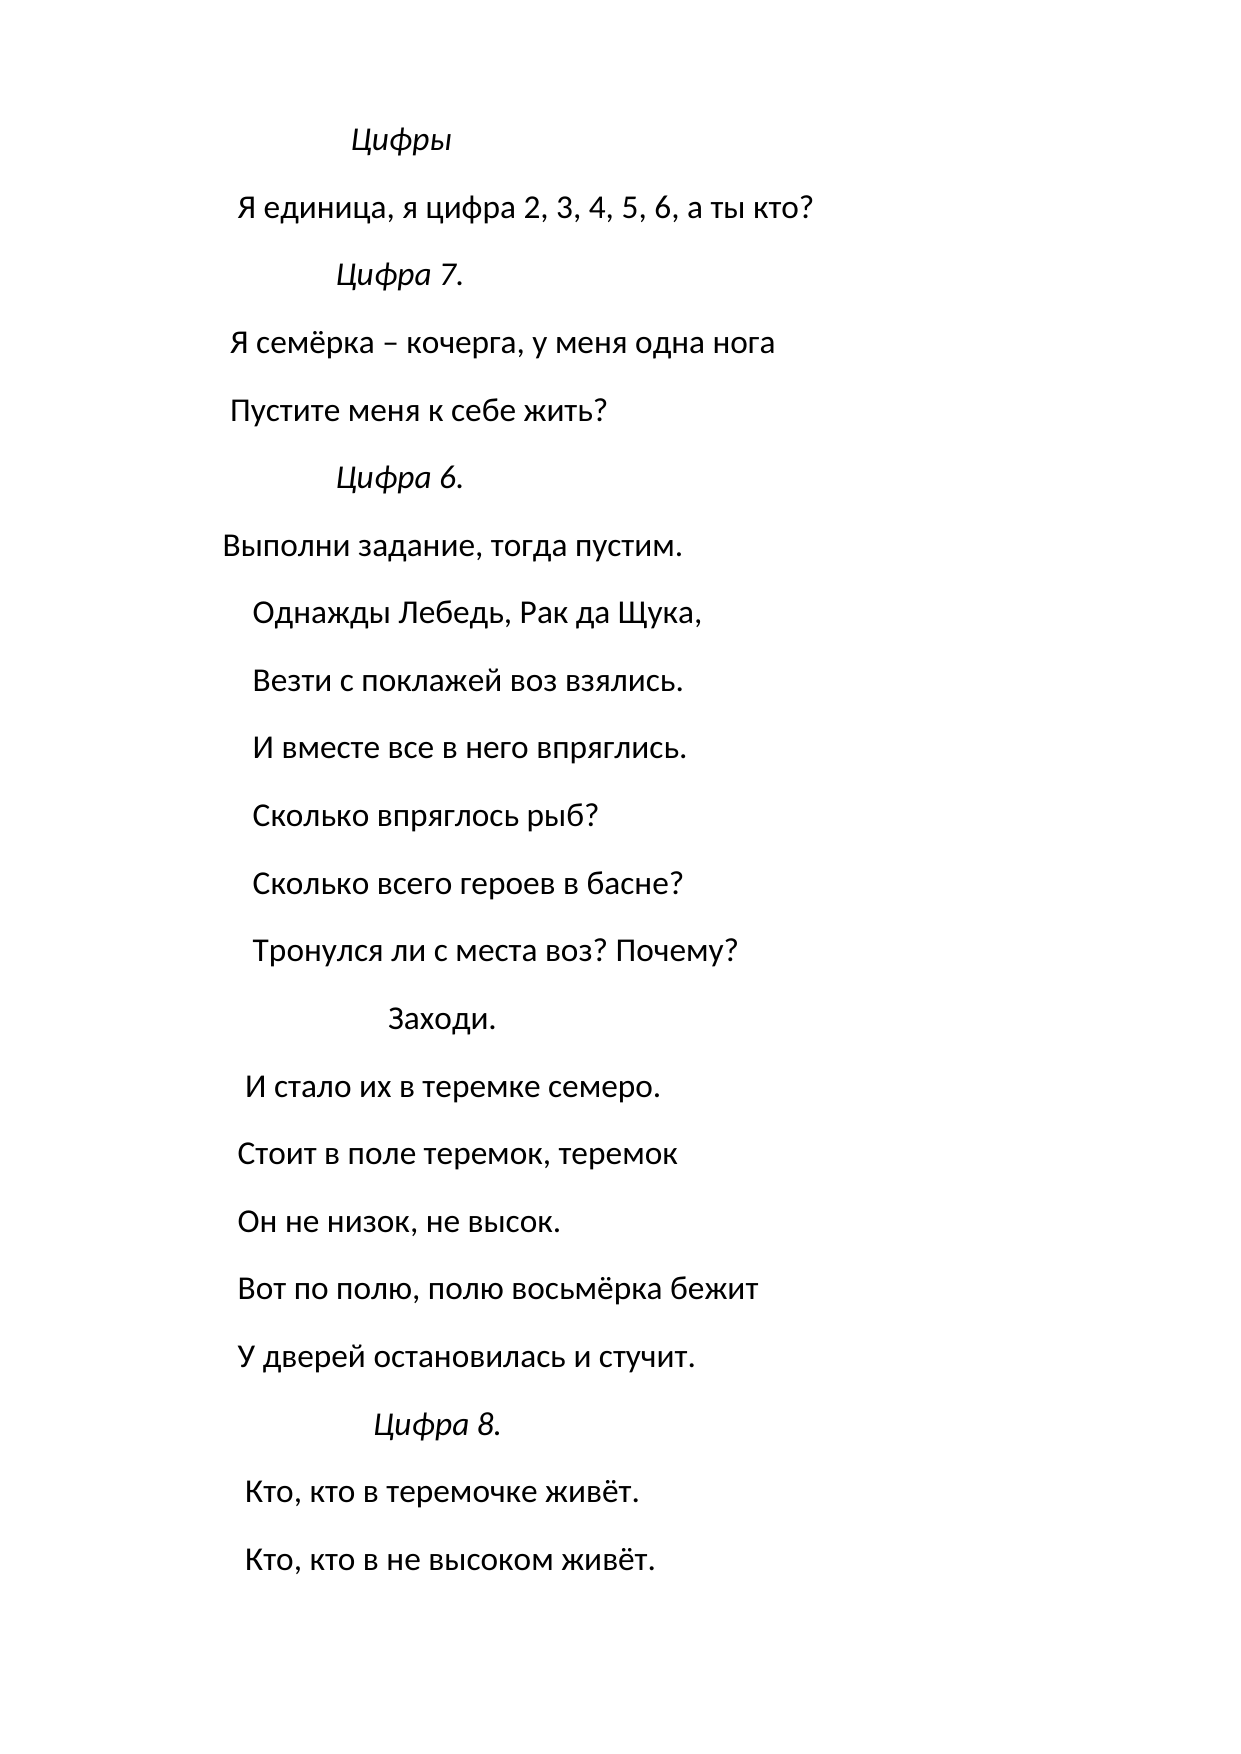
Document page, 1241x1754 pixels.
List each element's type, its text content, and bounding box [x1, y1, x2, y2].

text Однажды Лебедь, Рак да Щука, [177, 591, 1152, 632]
text Сколько всего героев в басне? [177, 862, 1152, 902]
text У дверей остановилась и стучит. [177, 1335, 1152, 1376]
text Цифры [177, 118, 1152, 159]
text Вот по полю, полю восьмёрка бежит [177, 1267, 1152, 1308]
text И вместе все в него впряглись. [177, 727, 1152, 767]
text Кто, кто в не высоком живёт. [177, 1538, 1152, 1578]
text Цифра 7. [177, 253, 1152, 294]
text Стоит в поле теремок, теремок [177, 1132, 1152, 1173]
text Цифра 6. [177, 456, 1152, 497]
text Тронулся ли с места воз? Почему? [177, 929, 1152, 970]
text И стало их в теремке семеро. [177, 1064, 1152, 1105]
text Он не низок, не высок. [177, 1200, 1152, 1241]
text Сколько впряглось рыб? [177, 794, 1152, 835]
text Заходи. [177, 997, 1152, 1038]
text Я единица, я цифра 2, 3, 4, 5, 6, а ты кто? [177, 186, 1152, 226]
text Выполни задание, тогда пустим. [177, 524, 1152, 564]
text Я семёрка – кочерга, у меня одна нога [177, 321, 1152, 362]
text Пустите меня к себе жить? [177, 388, 1152, 429]
text Кто, кто в теремочке живёт. [177, 1470, 1152, 1511]
text Везти с поклажей воз взялись. [177, 659, 1152, 700]
text Цифра 8. [177, 1403, 1152, 1443]
